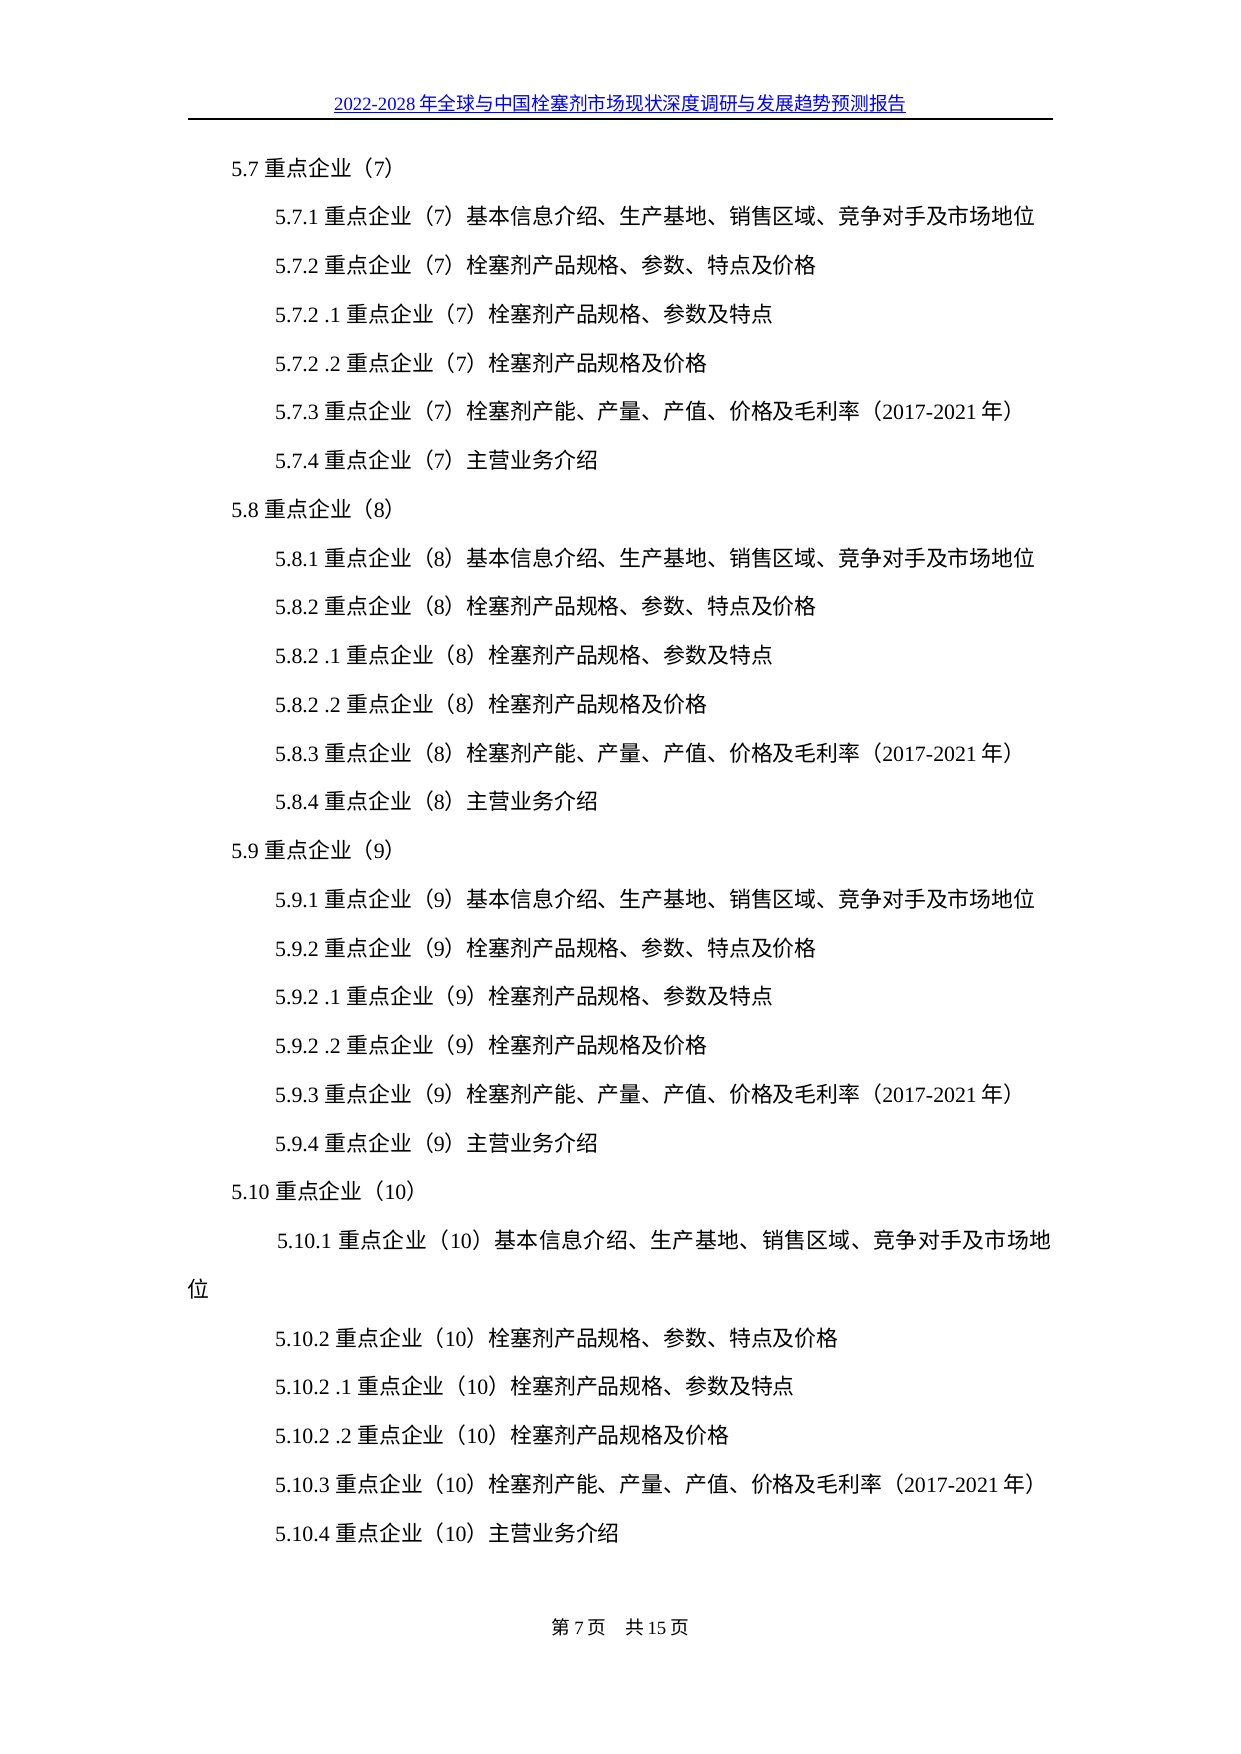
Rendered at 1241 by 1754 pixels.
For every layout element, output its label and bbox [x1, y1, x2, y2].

text [187, 150, 1053, 1548]
